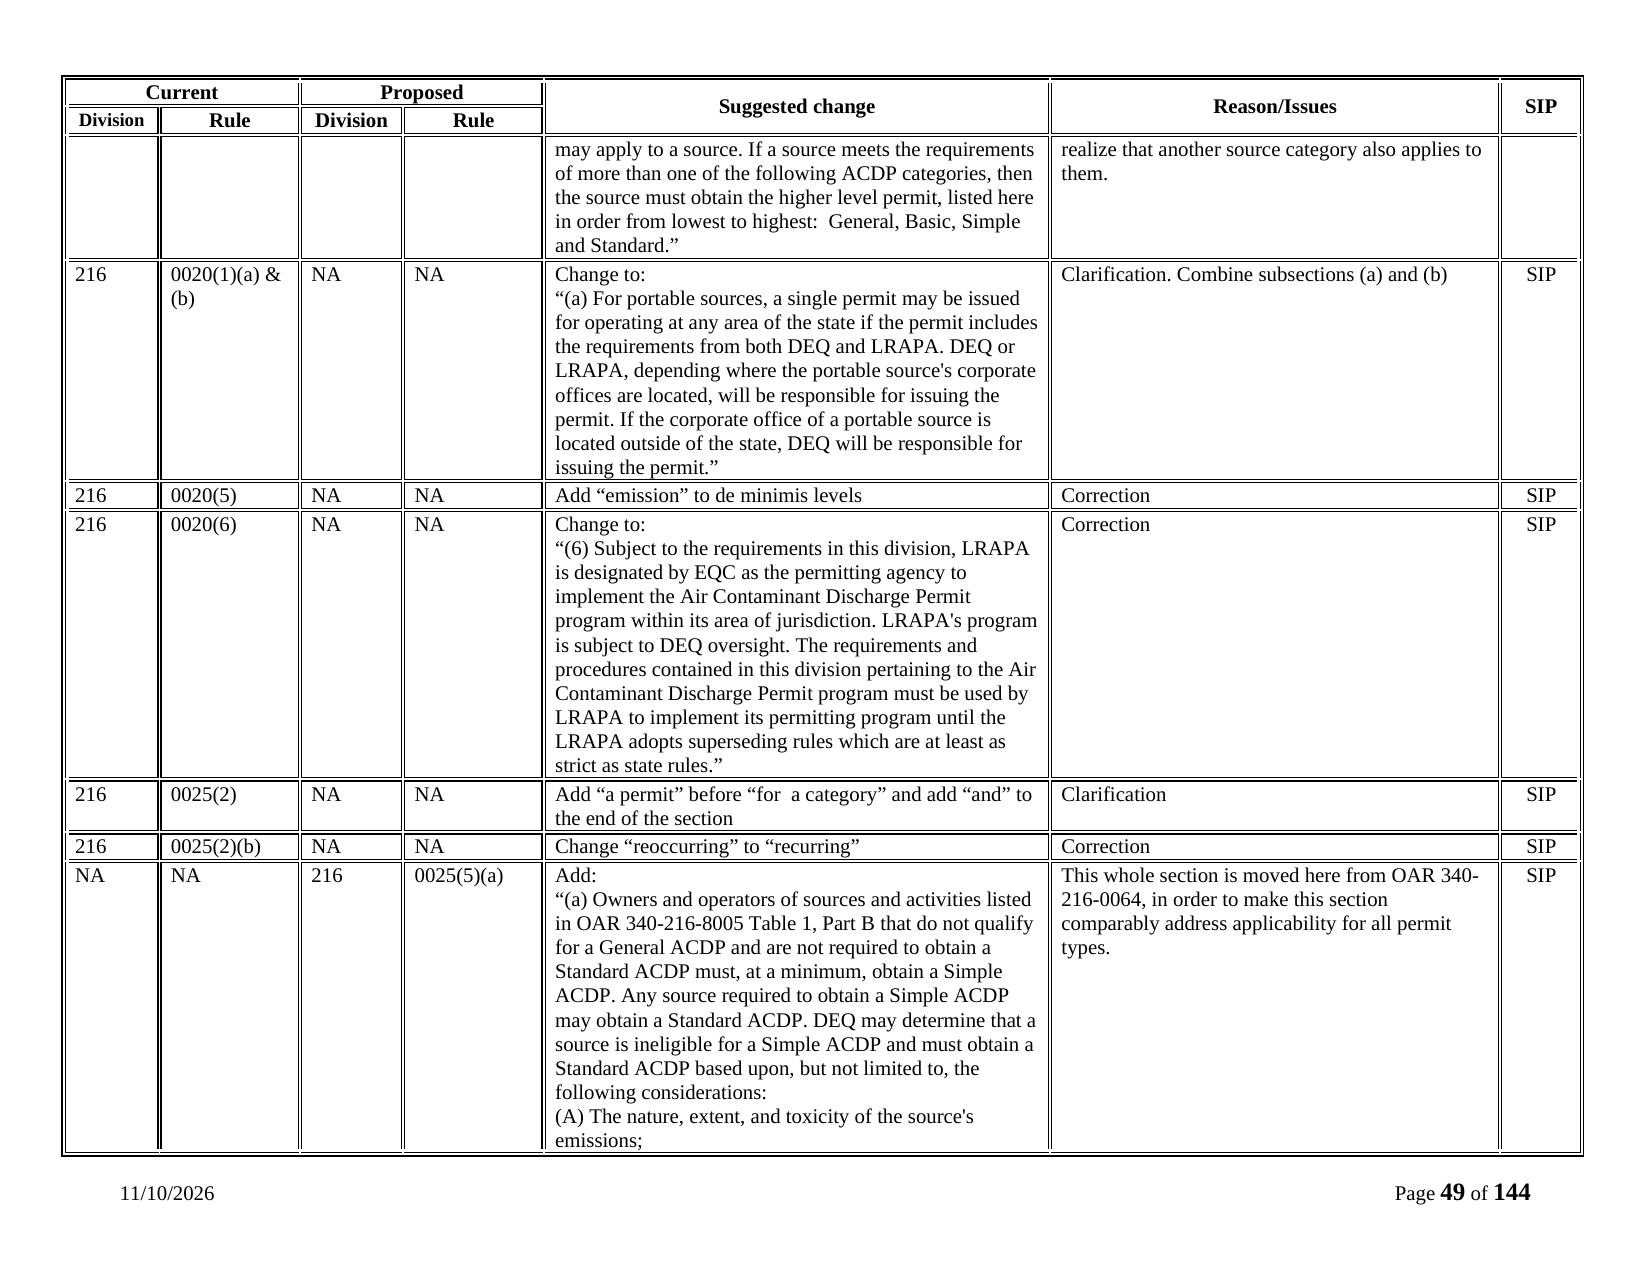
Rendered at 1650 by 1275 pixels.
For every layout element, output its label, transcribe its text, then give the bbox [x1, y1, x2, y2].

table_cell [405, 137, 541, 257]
table_header Reason/Issues [1050, 77, 1500, 132]
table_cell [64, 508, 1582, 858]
table_header Proposed [300, 77, 544, 104]
table_cell Division [64, 104, 159, 132]
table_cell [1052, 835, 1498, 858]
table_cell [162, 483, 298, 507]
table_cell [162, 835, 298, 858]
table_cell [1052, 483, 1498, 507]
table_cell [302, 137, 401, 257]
table_header Suggested change [544, 77, 1050, 132]
table_cell Rule [405, 108, 541, 132]
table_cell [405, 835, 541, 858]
table_cell Rule [162, 108, 298, 132]
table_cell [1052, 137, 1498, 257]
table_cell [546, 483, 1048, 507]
table_cell Division [302, 108, 401, 132]
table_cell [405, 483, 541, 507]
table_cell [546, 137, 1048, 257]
table_header SIP [1500, 79, 1580, 132]
table_header Current [64, 77, 300, 104]
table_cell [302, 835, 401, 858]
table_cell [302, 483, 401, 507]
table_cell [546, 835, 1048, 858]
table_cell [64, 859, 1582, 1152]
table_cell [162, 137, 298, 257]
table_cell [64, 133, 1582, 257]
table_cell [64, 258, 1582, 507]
